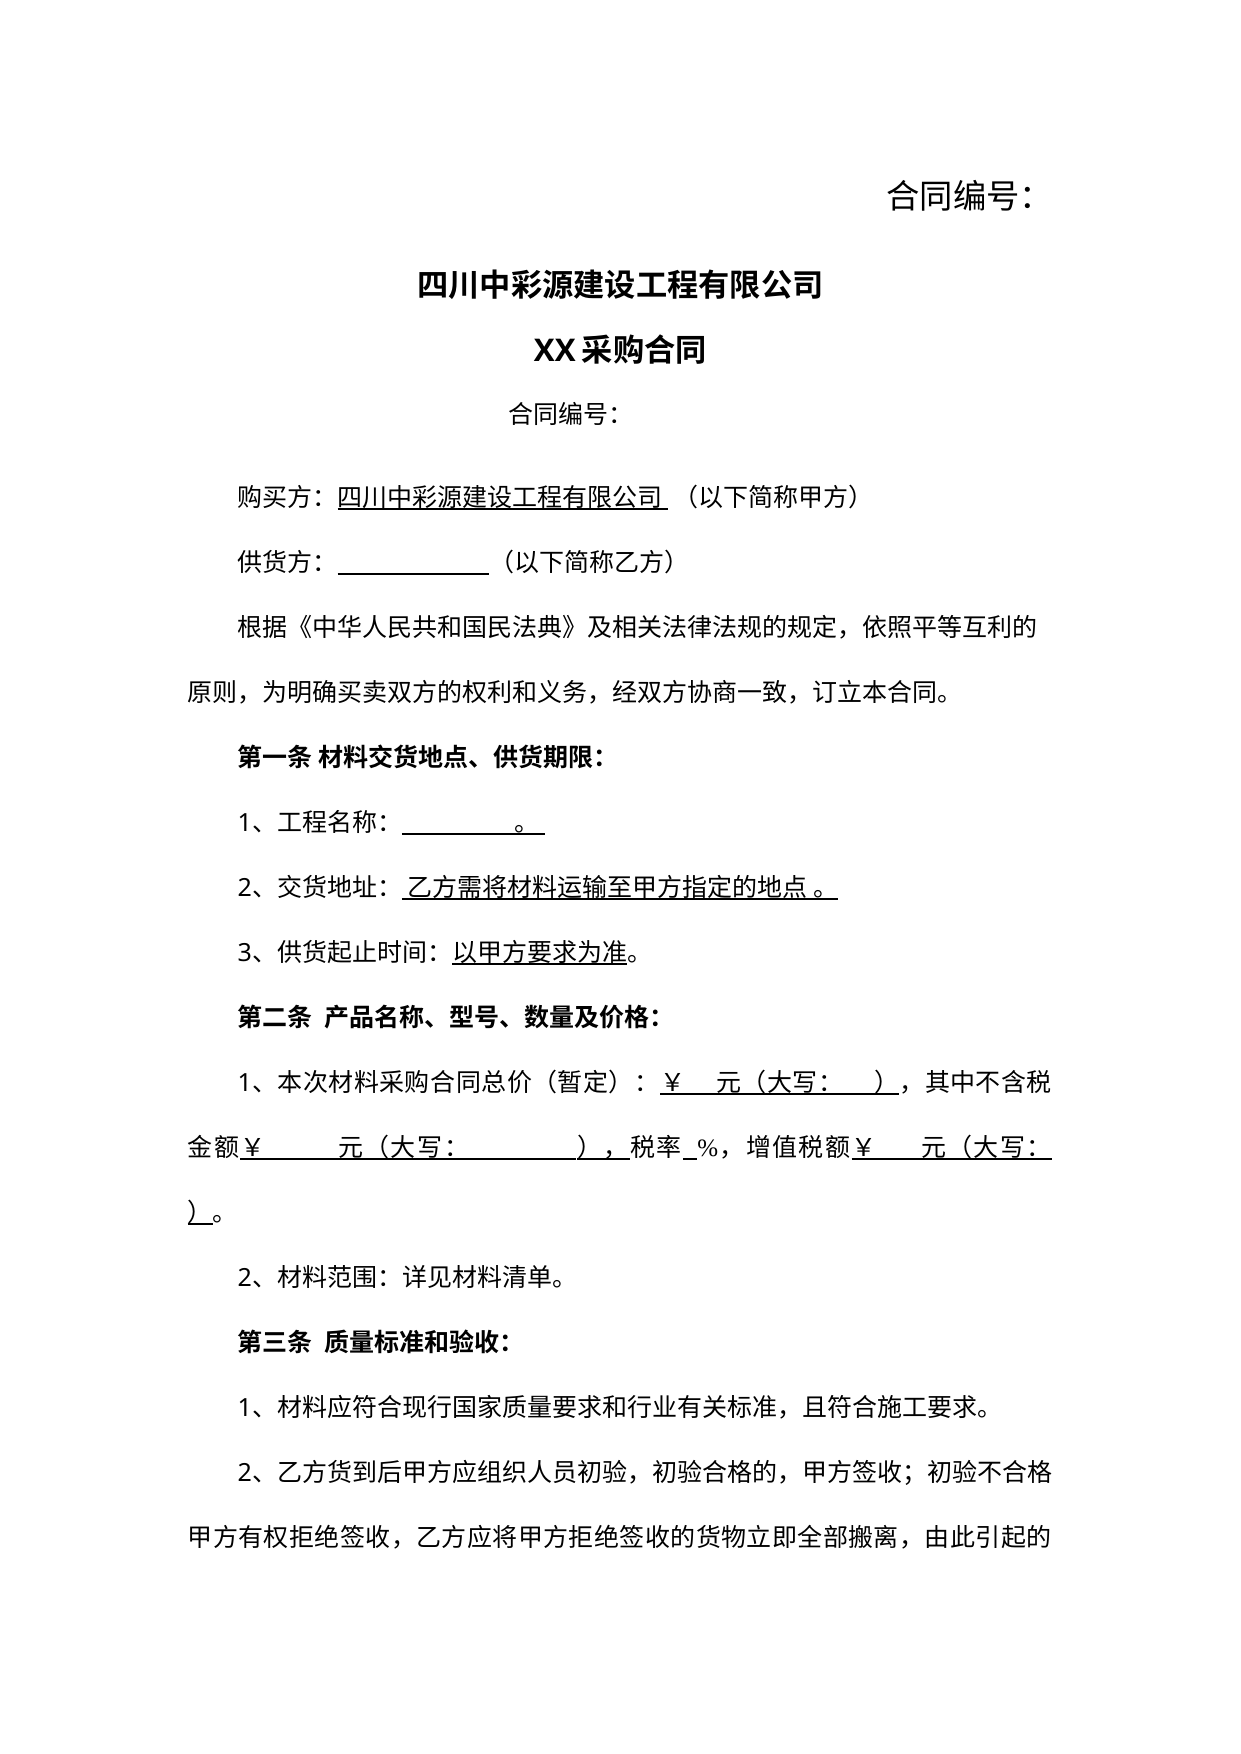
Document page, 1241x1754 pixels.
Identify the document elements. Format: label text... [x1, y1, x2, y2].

text 1、本次材料采购合同总价（暂定）：￥ 元（大写： ），其中不含税金额￥ 元（大写： ），税率 %，增值税额￥ 元（大写： ）。 [187, 1048, 1053, 1243]
text 购买方：四川中彩源建设工程有限公司 （以下简称甲方） [187, 463, 1053, 528]
text XX采购合同 [187, 315, 1053, 380]
text 第三条 质量标准和验收： [187, 1308, 1053, 1373]
text 四川中彩源建设工程有限公司 [187, 250, 1053, 315]
text 2、交货地址： 乙方需将材料运输至甲方指定的地点 。 [187, 853, 1053, 918]
text 根据《中华人民共和国民法典》及相关法律法规的规定，依照平等互利的原则，为明确买卖双方的权利和义务，经双方协商一致，订立本合同。 [187, 593, 1053, 723]
text 3、供货起止时间：以甲方要求为准。 [187, 918, 1053, 983]
text 供货方： （以下简称乙方） [187, 528, 1053, 593]
text 合同编号： [225, 380, 1015, 445]
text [187, 1438, 1053, 1568]
text 合同编号： [187, 162, 1053, 227]
text 1、工程名称： 。 [187, 788, 1053, 853]
text 2、材料范围：详见材料清单。 [187, 1243, 1053, 1308]
text 第二条 产品名称、型号、数量及价格： [187, 983, 1053, 1048]
text 第一条 材料交货地点、供货期限： [187, 723, 1053, 788]
text 1、材料应符合现行国家质量要求和行业有关标准，且符合施工要求。 [187, 1373, 1053, 1438]
